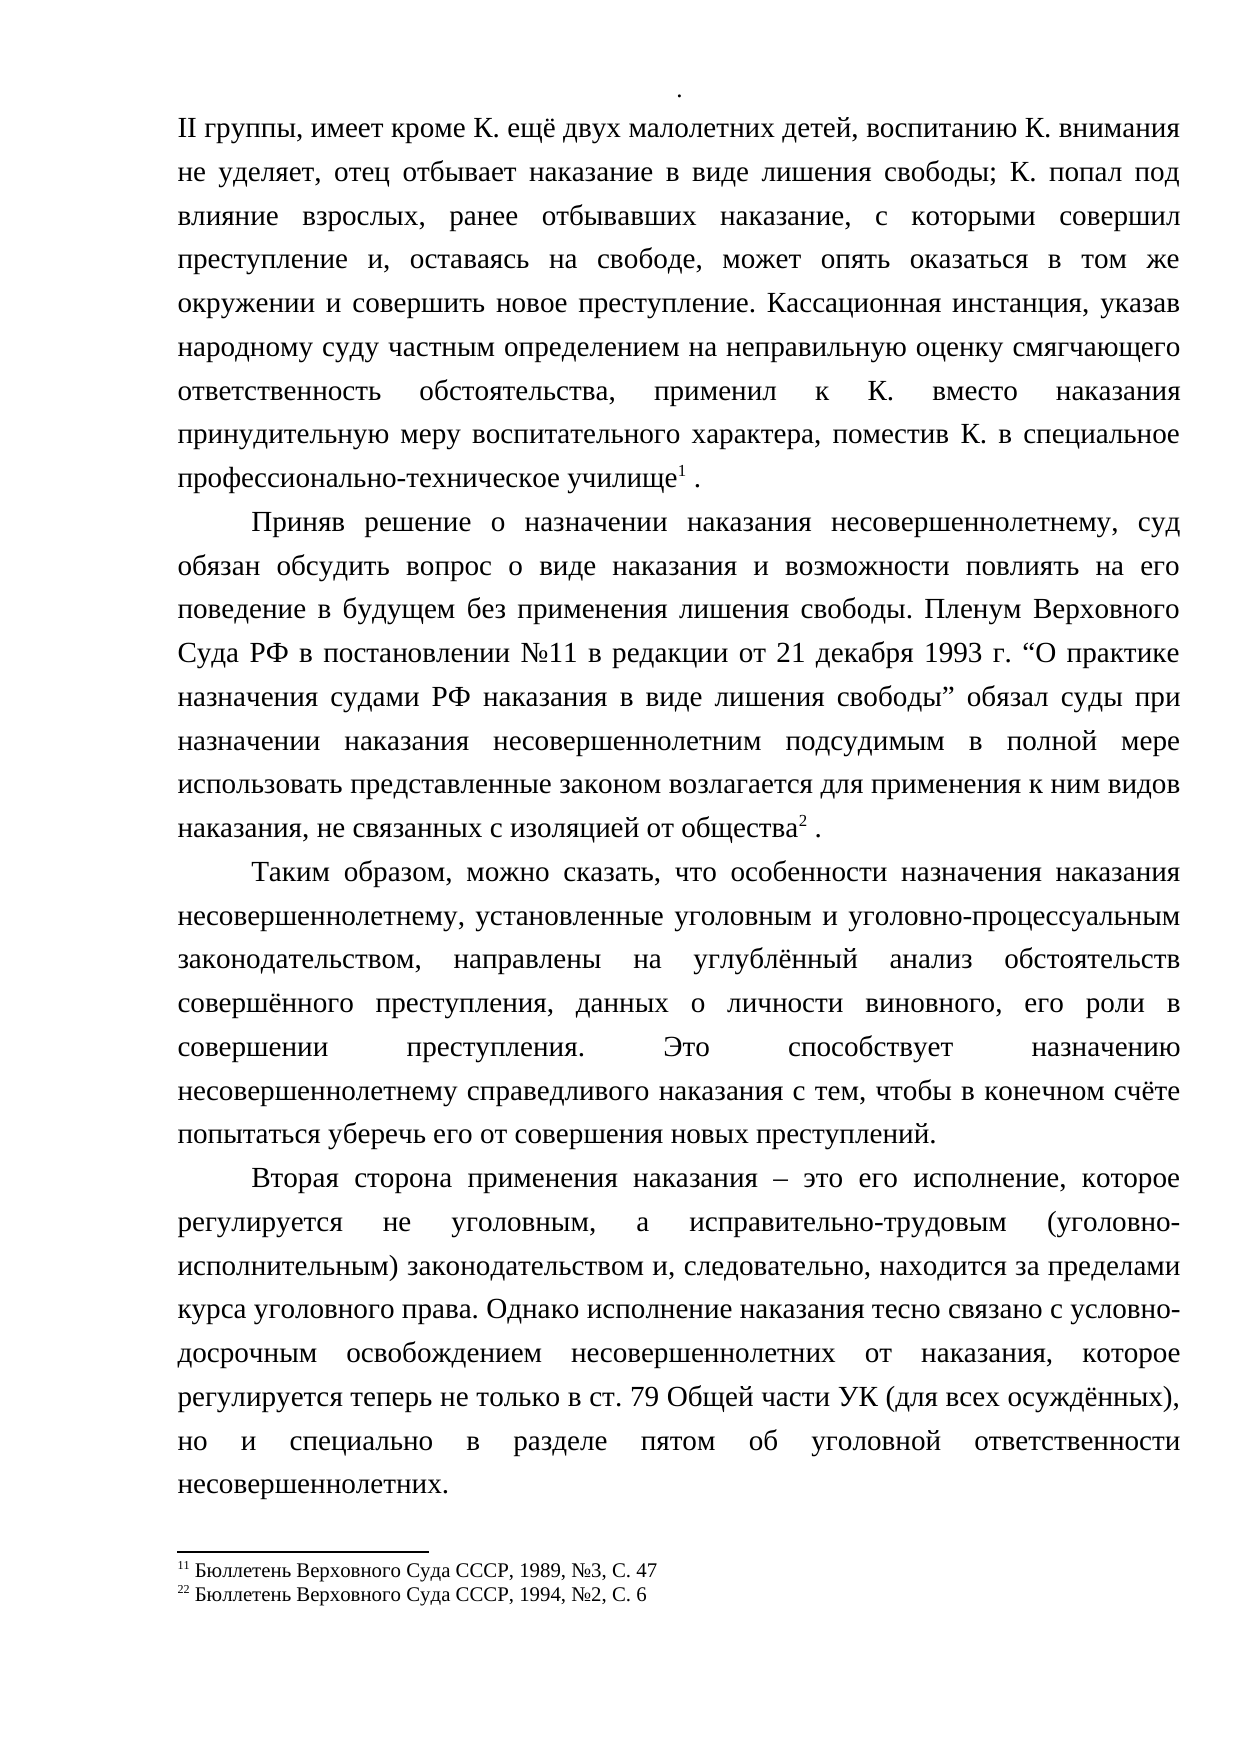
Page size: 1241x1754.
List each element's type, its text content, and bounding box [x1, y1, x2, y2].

text Таким образом, можно сказать, что особенности назначения наказания несовершеннолетнему, установленные уголовным и уголовно-процессуальным законодательством, направлены на углублённый анализ обстоятельств совершённого преступления, данных о личности виновного, его роли в совершении преступления. Это способствует назначению несовершеннолетнему справедливого наказания с тем, чтобы в конечном счёте попытаться уберечь его от совершения новых преступлений. [177, 846, 1181, 1153]
text Вторая сторона применения наказания – это его исполнение, которое регулируется не уголовным, а исправительно-трудовым (уголовно-исполнительным) законодательством и, следовательно, находится за пределами курса уголовного права. Однако исполнение наказания тесно связано с условно-досрочным освобождением несовершеннолетних от наказания, которое регулируется теперь не только в ст. 79 Общей части УК (для всех осуждённых), но и специально в разделе пятом об уголовной ответственности несовершеннолетних. [177, 1153, 1181, 1503]
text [177, 103, 1181, 496]
text Приняв решение о назначении наказания несовершеннолетнему, суд обязан обсудить вопрос о виде наказания и возможности повлиять на его поведение в будущем без применения лишения свободы. Пленум Верховного Суда РФ в постановлении №11 в редакции от 21 декабря 1993 г. “О практике назначения судами РФ наказания в виде лишения свободы” обязал суды при назначении наказания несовершеннолетним подсудимым в полной мере использовать представленные законом возлагается для применения к ним видов наказания, не связанных с изоляцией от общества2 . [177, 496, 1181, 846]
